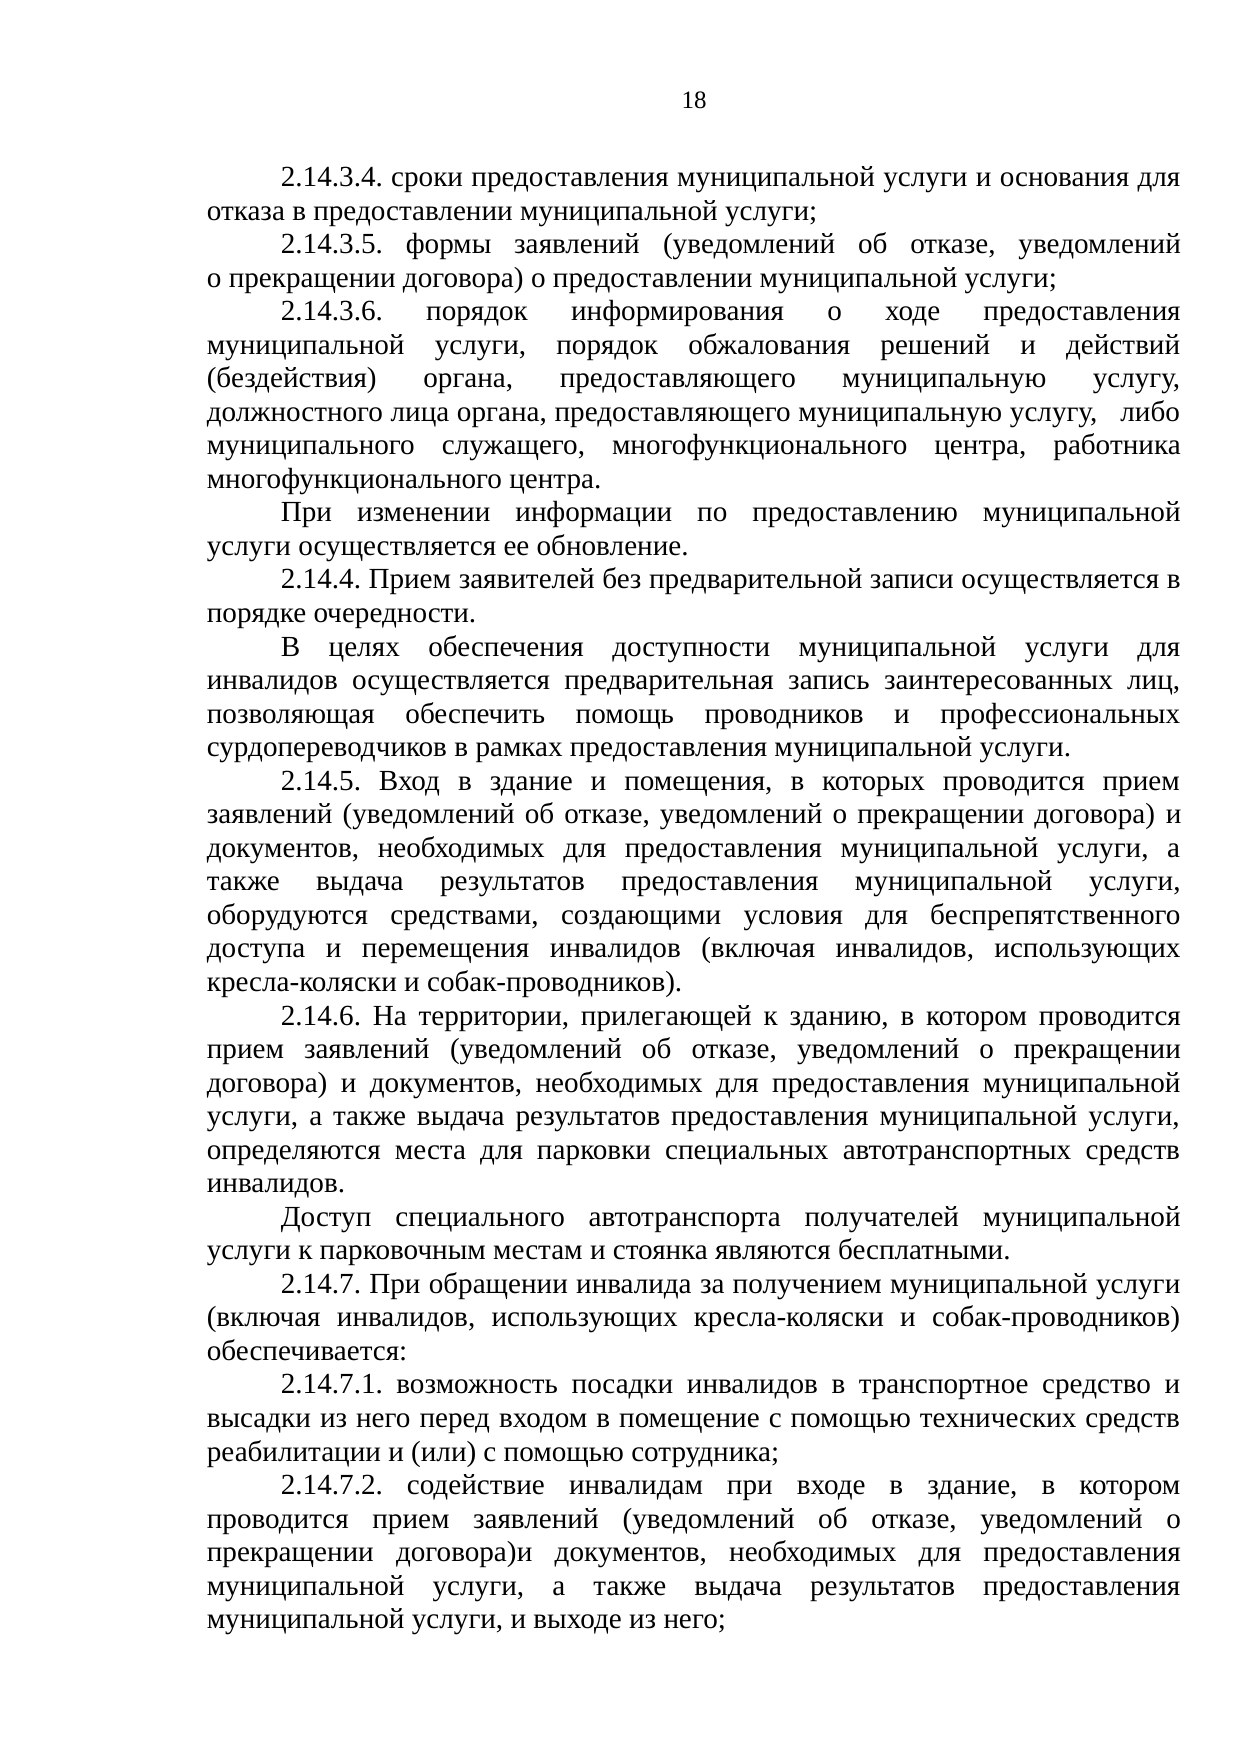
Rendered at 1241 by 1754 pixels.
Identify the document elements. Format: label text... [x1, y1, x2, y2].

text 2.14.3.5. формы заявлений (уведомлений об отказе, уведомлений о прекращении договора) о предоставлении муниципальной услуги; [207, 226, 1181, 293]
text 2.14.4. Прием заявителей без предварительной записи осуществляется в порядке очередности. [207, 562, 1181, 629]
text 2.14.3.6. порядок информирования о ходе предоставления муниципальной услуги, порядок обжалования решений и действий (бездействия) органа, предоставляющего муниципальную услугу, должностного лица органа, предоставляющего муниципальную услугу, либо муниципального служащего, многофункционального центра, работника многофункционального центра. [207, 293, 1181, 494]
text 2.14.7. При обращении инвалида за получением муниципальной услуги (включая инвалидов, использующих кресла-коляски и собак-проводников) обеспечивается: [207, 1266, 1181, 1367]
text 2.14.6. На территории, прилегающей к зданию, в котором проводится прием заявлений (уведомлений об отказе, уведомлений о прекращении договора) и документов, необходимых для предоставления муниципальной услуги, а также выдача результатов предоставления муниципальной услуги, определяются места для парковки специальных автотранспортных средств инвалидов. [207, 998, 1181, 1199]
text 2.14.7.2. содействие инвалидам при входе в здание, в котором проводится прием заявлений (уведомлений об отказе, уведомлений о прекращении договора)и документов, необходимых для предоставления муниципальной услуги, а также выдача результатов предоставления муниципальной услуги, и выходе из него; [207, 1467, 1181, 1635]
text 2.14.5. Вход в здание и помещения, в которых проводится прием заявлений (уведомлений об отказе, уведомлений о прекращении договора) и документов, необходимых для предоставления муниципальной услуги, а также выдача результатов предоставления муниципальной услуги, оборудуются средствами, создающими условия для беспрепятственного доступа и перемещения инвалидов (включая инвалидов, использующих кресла-коляски и собак-проводников). [207, 763, 1181, 998]
text 2.14.7.1. возможность посадки инвалидов в транспортное средство и высадки из него перед входом в помещение с помощью технических средств реабилитации и (или) с помощью сотрудника; [207, 1367, 1181, 1467]
text Доступ специального автотранспорта получателей муниципальной услуги к парковочным местам и стоянка являются бесплатными. [207, 1199, 1181, 1266]
text 2.14.3.4. сроки предоставления муниципальной услуги и основания для отказа в предоставлении муниципальной услуги; [207, 159, 1181, 226]
text При изменении информации по предоставлению муниципальной услуги осуществляется ее обновление. [207, 494, 1181, 562]
text В целях обеспечения доступности муниципальной услуги для инвалидов осуществляется предварительная запись заинтересованных лиц, позволяющая обеспечить помощь проводников и профессиональных сурдопереводчиков в рамках предоставления муниципальной услуги. [207, 629, 1181, 763]
